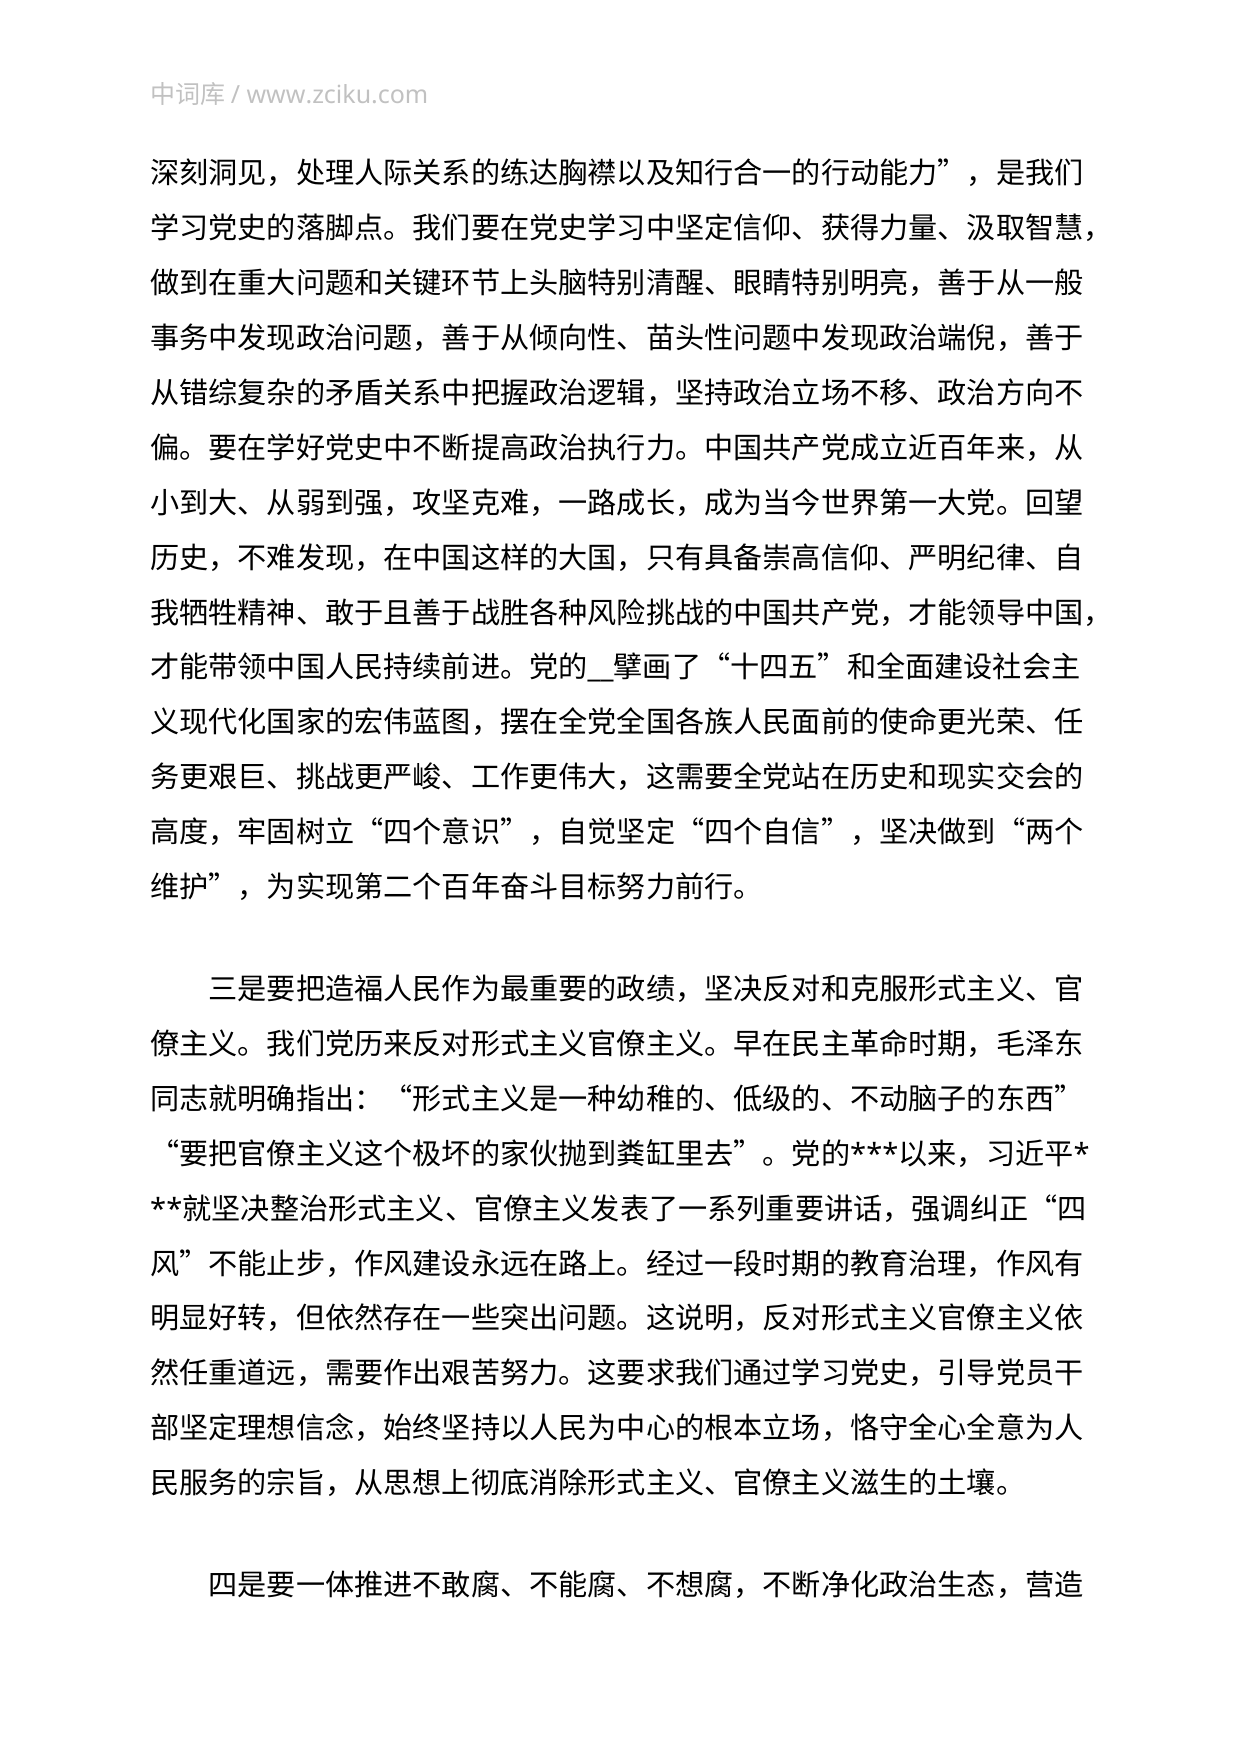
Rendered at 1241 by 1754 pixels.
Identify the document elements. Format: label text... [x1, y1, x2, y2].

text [150, 150, 1090, 906]
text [150, 1562, 1090, 1604]
text 三是要把造福人民作为最重要的政绩，坚决反对和克服形式主义、官僚主义。我们党历来反对形式主义官僚主义。早在民主革命时期，毛泽东同志就明确指出：“形式主义是一种幼稚的、低级的、不动脑子的东西”“要把官僚主义这个极坏的家伙抛到粪缸里去”。党的***以来，习近平***就坚决整治形式主义、官僚主义发表了一系列重要讲话，强调纠正“四风”不能止步，作风建设永远在路上。经过一段时期的教育治理，作风有明显好转，但依然存在一些突出问题。这说明，反对形式主义官僚主义依然任重道远，需要作出艰苦努力。这要求我们通过学习党史，引导党员干部坚定理想信念，始终坚持以人民为中心的根本立场，恪守全心全意为人民服务的宗旨，从思想上彻底消除形式主义、官僚主义滋生的土壤。 [150, 966, 1090, 1502]
